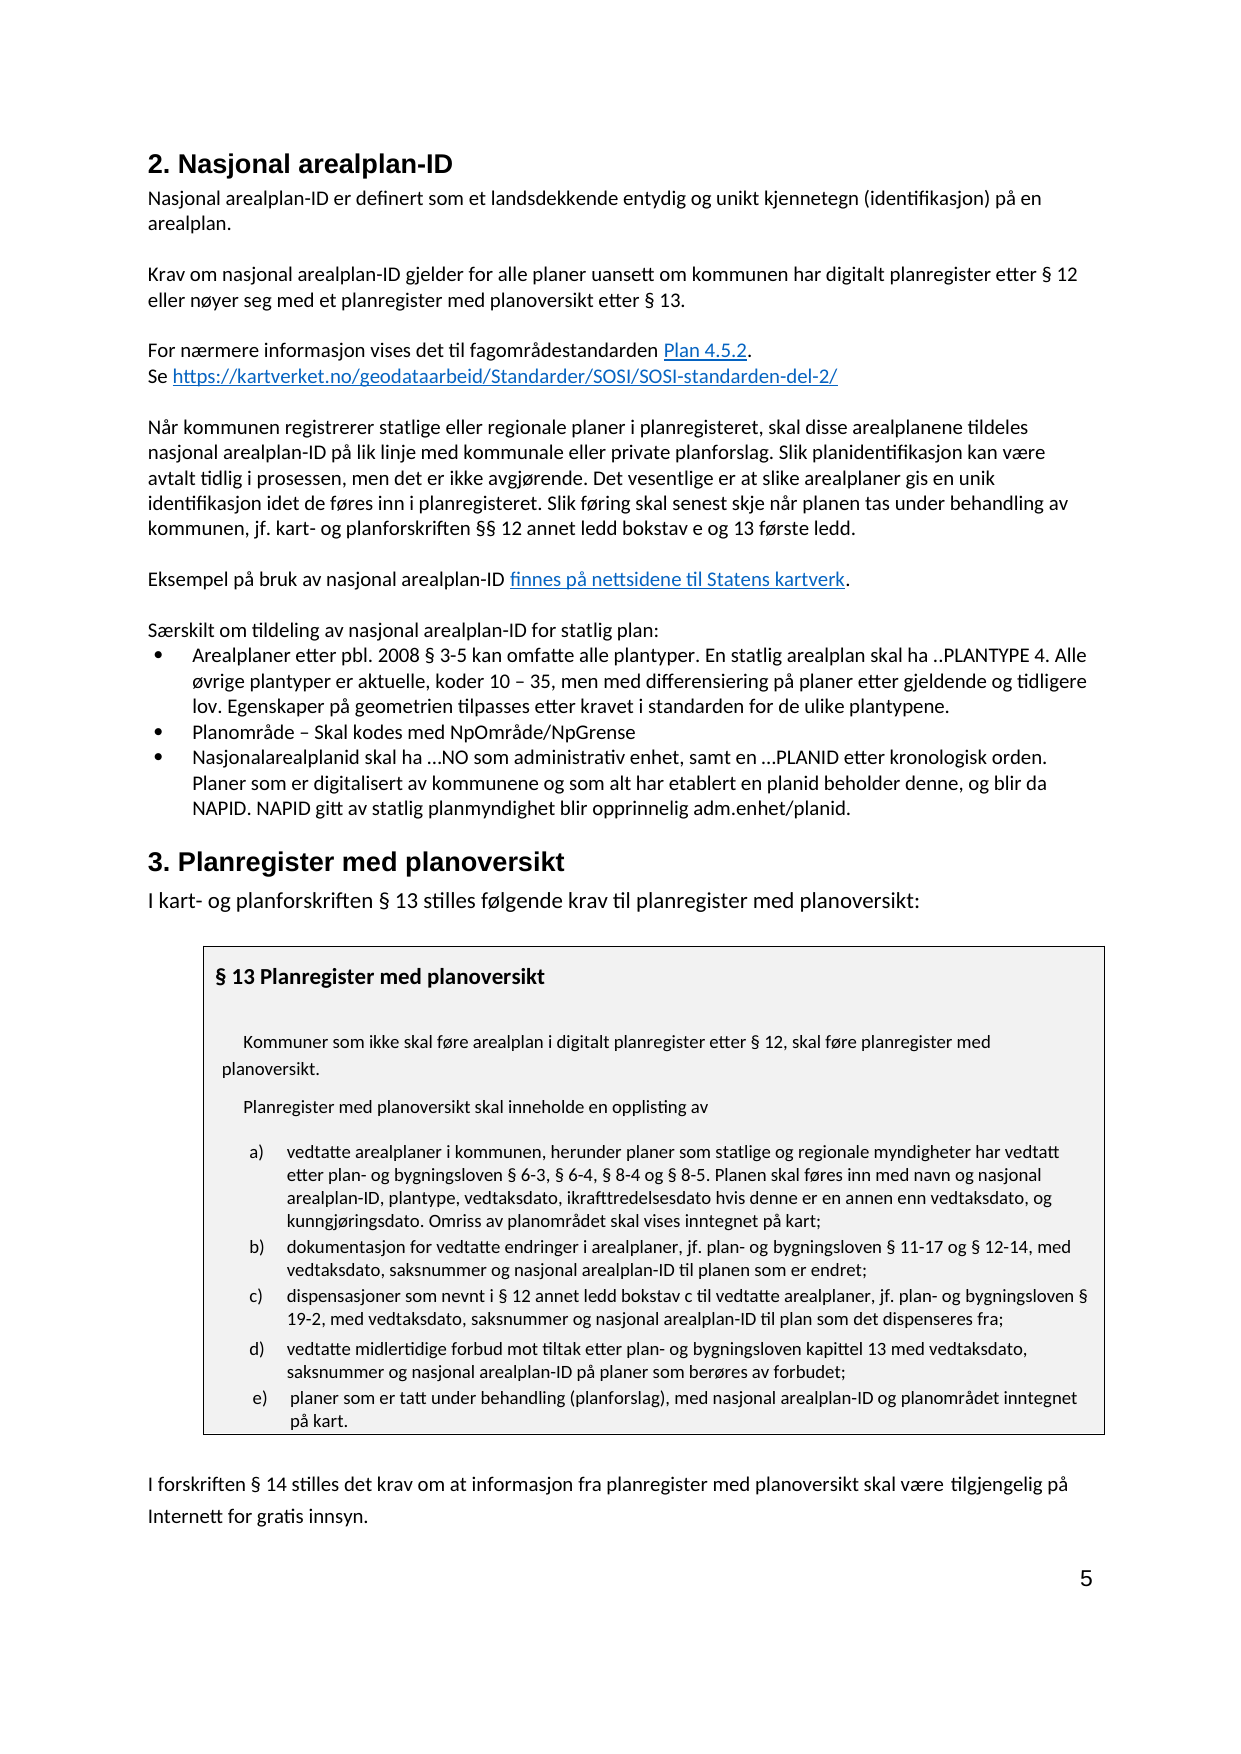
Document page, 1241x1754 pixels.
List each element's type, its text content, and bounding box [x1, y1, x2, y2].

text Eksempel på bruk av nasjonal arealplan-ID finnes på nettsidene til Statens kartverk. [148, 566, 1093, 592]
list Arealplaner etter pbl. 2008 § 3-5 kan omfatte alle plantyper. En statlig arealplan skal ha ..PLANTYPE 4. Alle øvrige plantyper er aktuelle, koder 10 – 35, men med differensiering på planer etter gjeldende og tidligere lov. Egenskaper på geometrien tilpasses etter kravet i standarden for de ulike plantypene. [154, 643, 1093, 719]
subtitle 3. Planregister med planoversikt [148, 846, 1093, 877]
text I kart- og planforskriften § 13 stilles følgende krav til planregister med planoversikt: [148, 883, 1093, 914]
text Nasjonal arealplan-ID er definert som et landsdekkende entydig og unikt kjennetegn (identifikasjon) på en arealplan. [148, 185, 1093, 236]
text I forskriften § 14 stilles det krav om at informasjon fra planregister med planoversikt skal være tilgjengelig på Internett for gratis innsyn. [148, 1466, 1078, 1528]
text Særskilt om tildeling av nasjonal arealplan-ID for statlig plan: [148, 617, 1093, 643]
table_header § 13 Planregister med planoversikt Kommuner som ikke skal føre arealplan i digitalt planregister etter § 12, skal føre planregister med planoversikt. Planregister med planoversikt skal inneholde en opplisting av [204, 947, 1104, 1433]
list Planområde – Skal kodes med NpOmråde/NpGrense [154, 719, 1093, 744]
subtitle 2. Nasjonal arealplan-ID [148, 148, 1093, 179]
text Når kommunen registrerer statlige eller regionale planer i planregisteret, skal disse arealplanene tildeles nasjonal arealplan-ID på lik linje med kommunale eller private planforslag. Slik planidentifikasjon kan være avtalt tidlig i prosessen, men det er ikke avgjørende. Det vesentlige er at slike arealplaner gis en unik identifikasjon idet de føres inn i planregisteret. Slik føring skal senest skje når planen tas under behandling av kommunen, jf. kart- og planforskriften §§ 12 annet ledd bokstav e og 13 første ledd. [148, 414, 1093, 541]
text Krav om nasjonal arealplan-ID gjelder for alle planer uansett om kommunen har digitalt planregister etter § 12 eller nøyer seg med et planregister med planoversikt etter § 13. [148, 261, 1093, 312]
text For nærmere informasjon vises det til fagområdestandarden Plan 4.5.2. Se https://kartverket.no/geodataarbeid/Standarder/SOSI/SOSI-standarden-del-2/ [148, 338, 1093, 388]
list Nasjonalarealplanid skal ha …NO som administrativ enhet, samt en …PLANID etter kronologisk orden. Planer som er digitalisert av kommunene og som alt har etablert en planid beholder denne, og blir da NAPID. NAPID gitt av statlig planmyndighet blir opprinnelig adm.enhet/planid. [154, 744, 1093, 821]
